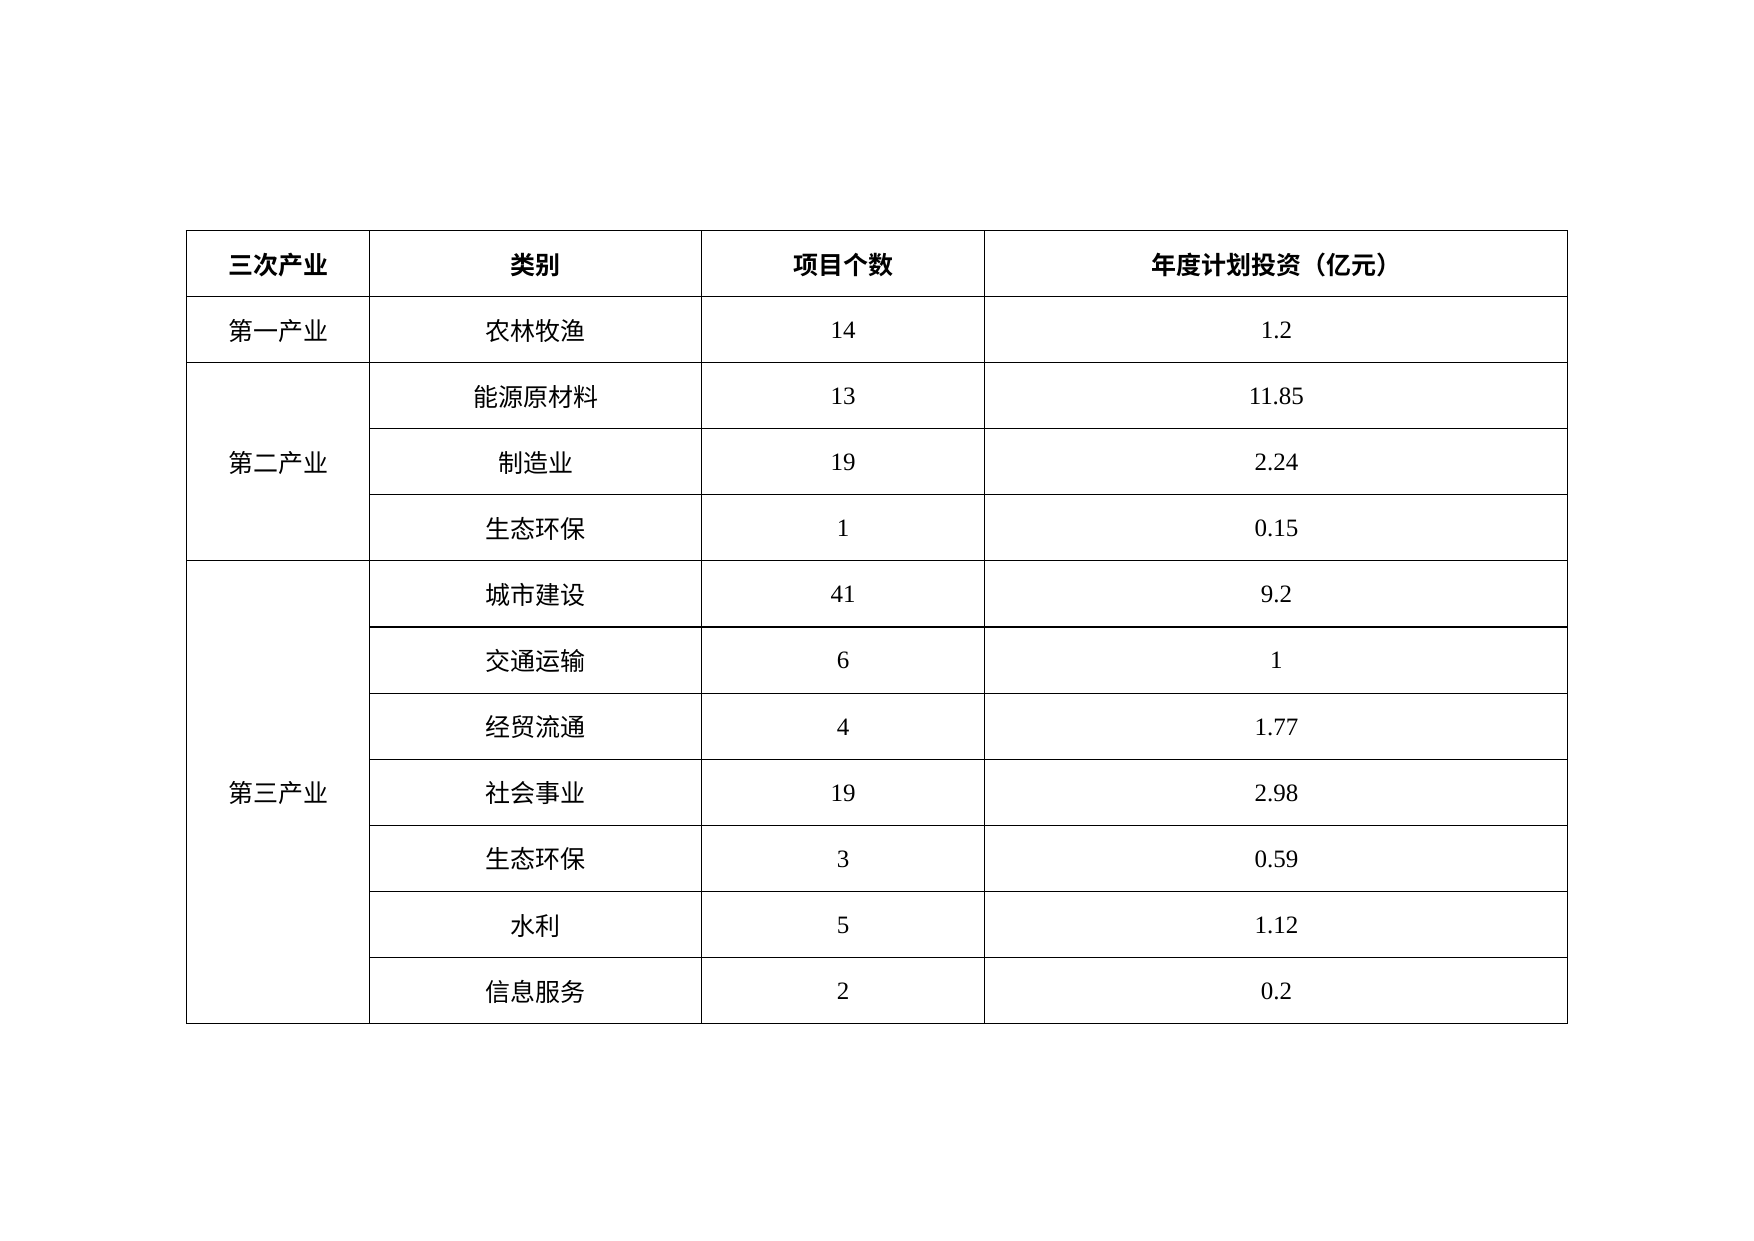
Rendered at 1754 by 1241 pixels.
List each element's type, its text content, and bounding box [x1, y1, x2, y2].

table_cell 6 [702, 628, 984, 692]
table_cell 0.15 [985, 495, 1567, 560]
table_cell 1.77 [985, 694, 1567, 758]
table_cell 9.2 [985, 561, 1567, 626]
table_cell 0.59 [985, 826, 1567, 891]
table_header 类别 [370, 231, 701, 296]
table_cell 1.2 [985, 297, 1567, 362]
table_header 年度计划投资（亿元） [985, 231, 1567, 296]
table_cell 交通运输 [370, 628, 701, 692]
table_cell 经贸流通 [370, 694, 701, 758]
table_cell 水利 [370, 892, 701, 957]
table_cell 19 [702, 760, 984, 824]
table_cell 制造业 [370, 429, 701, 494]
table_cell 19 [702, 429, 984, 494]
table_cell 1 [985, 628, 1567, 692]
table_cell 生态环保 [370, 826, 701, 891]
table_cell 14 [702, 297, 984, 362]
table_cell 农林牧渔 [370, 297, 701, 362]
table_cell 41 [702, 561, 984, 626]
table_cell 生态环保 [370, 495, 701, 560]
table_cell 城市建设 [370, 561, 701, 626]
table_cell 社会事业 [370, 760, 701, 824]
table_cell 2 [702, 958, 984, 1023]
table_cell 0.2 [985, 958, 1567, 1023]
table_cell 1.12 [985, 892, 1567, 957]
table_cell 4 [702, 694, 984, 758]
table_cell 13 [702, 363, 984, 428]
table_cell 2.24 [985, 429, 1567, 494]
table_cell 2.98 [985, 760, 1567, 824]
table_cell 3 [702, 826, 984, 891]
table_cell 1 [702, 495, 984, 560]
table_cell 11.85 [985, 363, 1567, 428]
table_cell 能源原材料 [370, 363, 701, 428]
table_cell 信息服务 [370, 958, 701, 1023]
table_cell 第二产业 [187, 363, 369, 560]
table_header 三次产业 [187, 231, 369, 296]
table_cell 第三产业 [187, 561, 369, 1023]
table_header 项目个数 [702, 231, 984, 296]
table_cell 第一产业 [187, 297, 369, 362]
table_cell 5 [702, 892, 984, 957]
